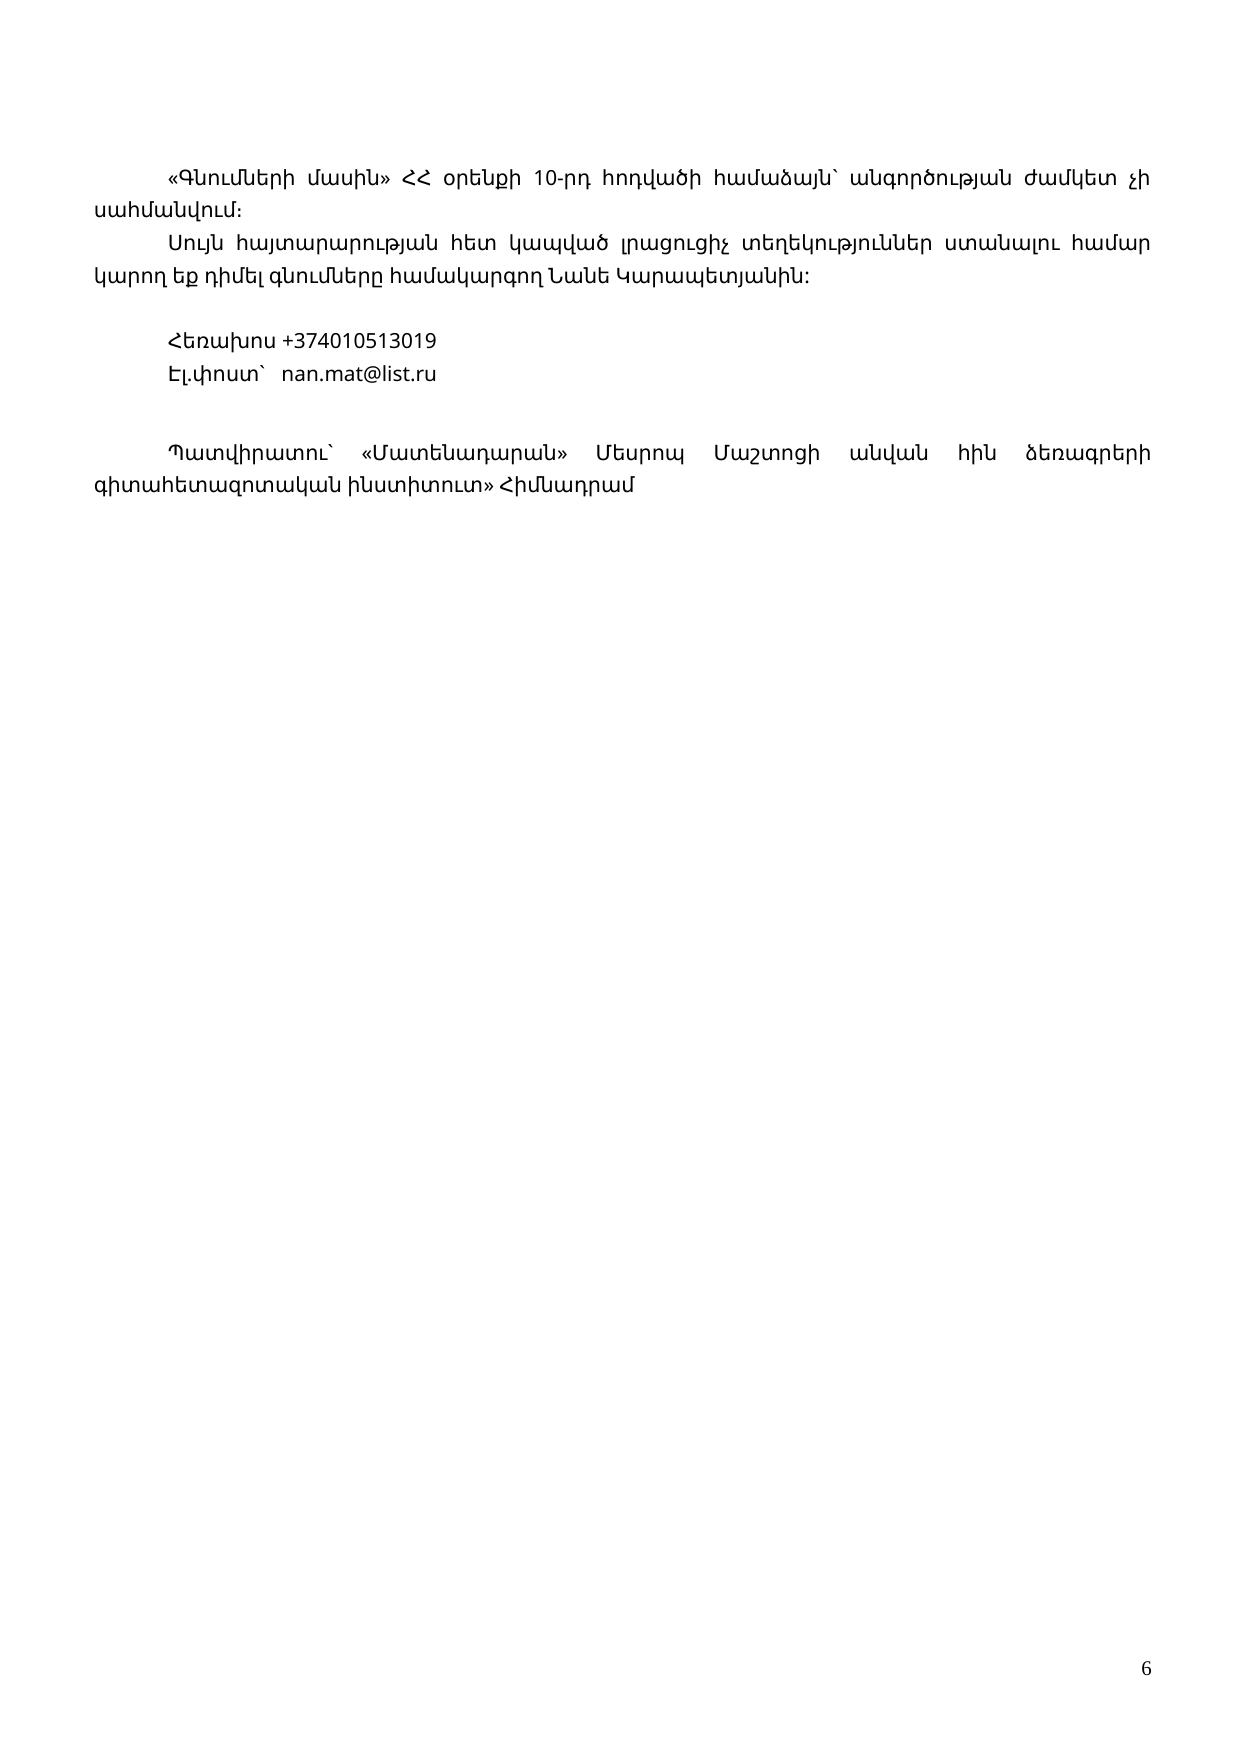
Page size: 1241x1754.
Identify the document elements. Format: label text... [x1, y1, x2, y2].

text Հեռախոս +374010513019 [94, 326, 1152, 354]
text Սույն հայտարարության հետ կապված լրացուցիչ տեղեկություններ ստանալու համար կարող եք դիմել գնումները համակարգող Նանե Կարապետյանին: [94, 228, 1152, 289]
text «Գնումների մասին» ՀՀ օրենքի 10-րդ հոդվածի համաձայն` անգործության ժամկետ չի սահմանվում։ [94, 163, 1152, 224]
text Էլ.փոստ` nan.mat@list.ru [94, 359, 1152, 387]
text Պատվիրատու` «Մատենադարան» Մեսրոպ Մաշտոցի անվան հին ձեռագրերի գիտահետազոտական ինստիտուտ» Հիմնադրամ [94, 438, 1152, 499]
